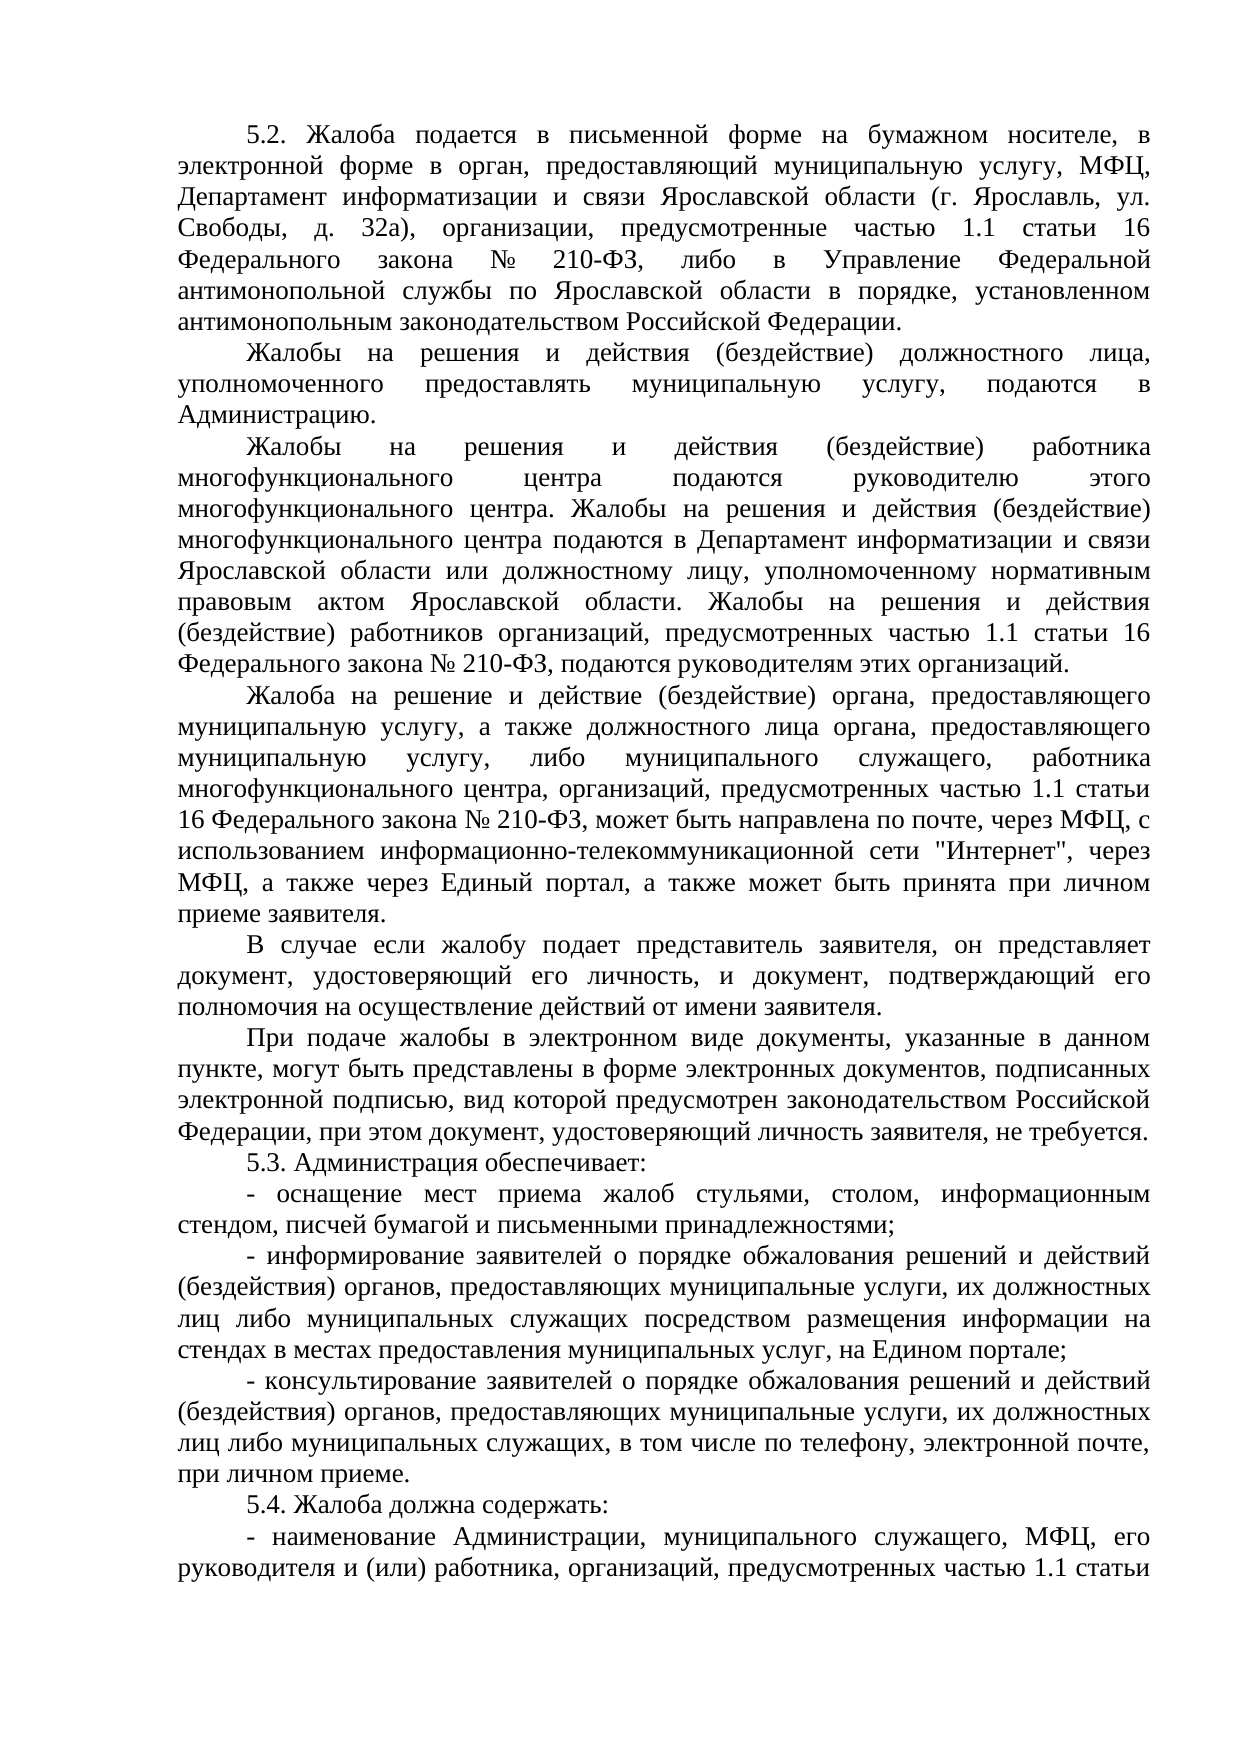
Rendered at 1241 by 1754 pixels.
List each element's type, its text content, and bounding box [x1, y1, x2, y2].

text 5.2. Жалоба подается в письменной форме на бумажном носителе, в электронной форме в орган, предоставляющий муниципальную услугу, МФЦ, Департамент информатизации и связи Ярославской области (г. Ярославль, ул. Свободы, д. 32а), организации, предусмотренные частью 1.1 статьи 16 Федерального закона № 210-ФЗ, либо в Управление Федеральной антимонопольной службы по Ярославской области в порядке, установленном антимонопольным законодательством Российской Федерации. [177, 118, 1152, 336]
text - оснащение мест приема жалоб стульями, столом, информационным стендом, писчей бумагой и письменными принадлежностями; [177, 1177, 1152, 1239]
text - консультирование заявителей о порядке обжалования решений и действий (бездействия) органов, предоставляющих муниципальные услуги, их должностных лиц либо муниципальных служащих, в том числе по телефону, электронной почте, при личном приеме. [177, 1364, 1152, 1488]
text Жалоба на решение и действие (бездействие) органа, предоставляющего муниципальную услугу, а также должностного лица органа, предоставляющего муниципальную услугу, либо муниципального служащего, работника многофункционального центра, организаций, предусмотренных частью 1.1 статьи 16 Федерального закона № 210-ФЗ, может быть направлена по почте, через МФЦ, с использованием информационно-телекоммуникационной сети "Интернет", через МФЦ, а также через Единый портал, а также может быть принята при личном приеме заявителя. [177, 679, 1152, 928]
text - информирование заявителей о порядке обжалования решений и действий (бездействия) органов, предоставляющих муниципальные услуги, их должностных лиц либо муниципальных служащих посредством размещения информации на стендах в местах предоставления муниципальных услуг, на Едином портале; [177, 1239, 1152, 1364]
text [177, 1520, 1152, 1582]
text 5.4. Жалоба должна содержать: [177, 1488, 1152, 1520]
text Жалобы на решения и действия (бездействие) работника многофункционального центра подаются руководителю этого многофункционального центра. Жалобы на решения и действия (бездействие) многофункционального центра подаются в Департамент информатизации и связи Ярославской области или должностному лицу, уполномоченному нормативным правовым актом Ярославской области. Жалобы на решения и действия (бездействие) работников организаций, предусмотренных частью 1.1 статьи 16 Федерального закона № 210-ФЗ, подаются руководителям этих организаций. [177, 429, 1152, 679]
text Жалобы на решения и действия (бездействие) должностного лица, уполномоченного предоставлять муниципальную услугу, подаются в Администрацию. [177, 336, 1152, 429]
text 5.3. Администрация обеспечивает: [177, 1146, 1152, 1177]
text В случае если жалобу подает представитель заявителя, он представляет документ, удостоверяющий его личность, и документ, подтверждающий его полномочия на осуществление действий от имени заявителя. [177, 928, 1152, 1021]
text При подаче жалобы в электронном виде документы, указанные в данном пункте, могут быть представлены в форме электронных документов, подписанных электронной подписью, вид которой предусмотрен законодательством Российской Федерации, при этом документ, удостоверяющий личность заявителя, не требуется. [177, 1021, 1152, 1146]
